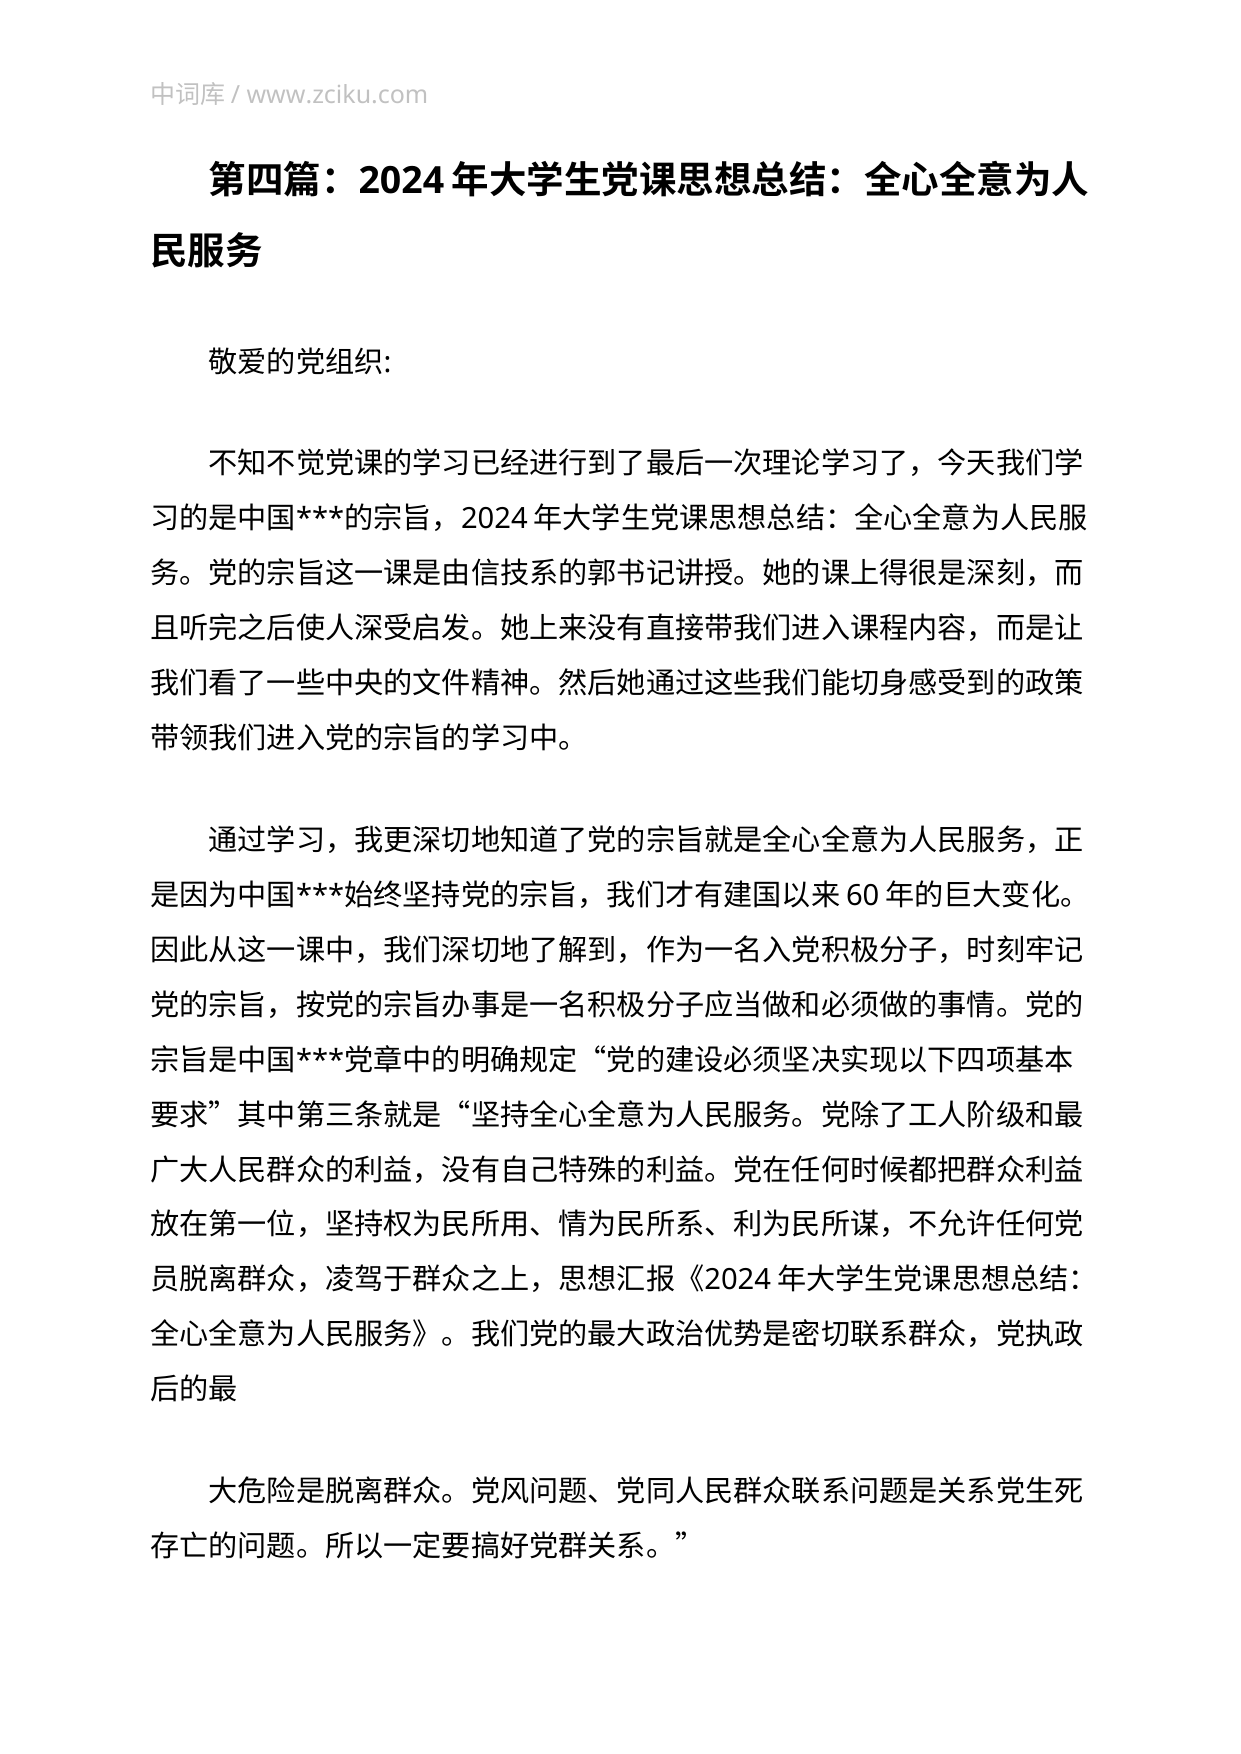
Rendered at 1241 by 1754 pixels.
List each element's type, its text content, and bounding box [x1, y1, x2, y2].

text 通过学习，我更深切地知道了党的宗旨就是全心全意为人民服务，正是因为中国***始终坚持党的宗旨，我们才有建国以来60年的巨大变化。因此从这一课中，我们深切地了解到，作为一名入党积极分子，时刻牢记党的宗旨，按党的宗旨办事是一名积极分子应当做和必须做的事情。党的宗旨是中国***党章中的明确规定“党的建设必须坚决实现以下四项基本要求”其中第三条就是“坚持全心全意为人民服务。党除了工人阶级和最广大人民群众的利益，没有自己特殊的利益。党在任何时候都把群众利益放在第一位，坚持权为民所用、情为民所系、利为民所谋，不允许任何党员脱离群众，凌驾于群众之上，思想汇报《2024年大学生党课思想总结：全心全意为人民服务》。我们党的最大政治优势是密切联系群众，党执政后的最 [150, 816, 1090, 1408]
text 大危险是脱离群众。党风问题、党同人民群众联系问题是关系党生死存亡的问题。所以一定要搞好党群关系。” [150, 1467, 1090, 1565]
text 敬爱的党组织: [150, 338, 1090, 381]
text 第四篇：2024年大学生党课思想总结：全心全意为人民服务 [150, 150, 1090, 275]
text 不知不觉党课的学习已经进行到了最后一次理论学习了，今天我们学习的是中国***的宗旨，2024年大学生党课思想总结：全心全意为人民服务。党的宗旨这一课是由信技系的郭书记讲授。她的课上得很是深刻，而且听完之后使人深受启发。她上来没有直接带我们进入课程内容，而是让我们看了一些中央的文件精神。然后她通过这些我们能切身感受到的政策带领我们进入党的宗旨的学习中。 [150, 440, 1090, 757]
